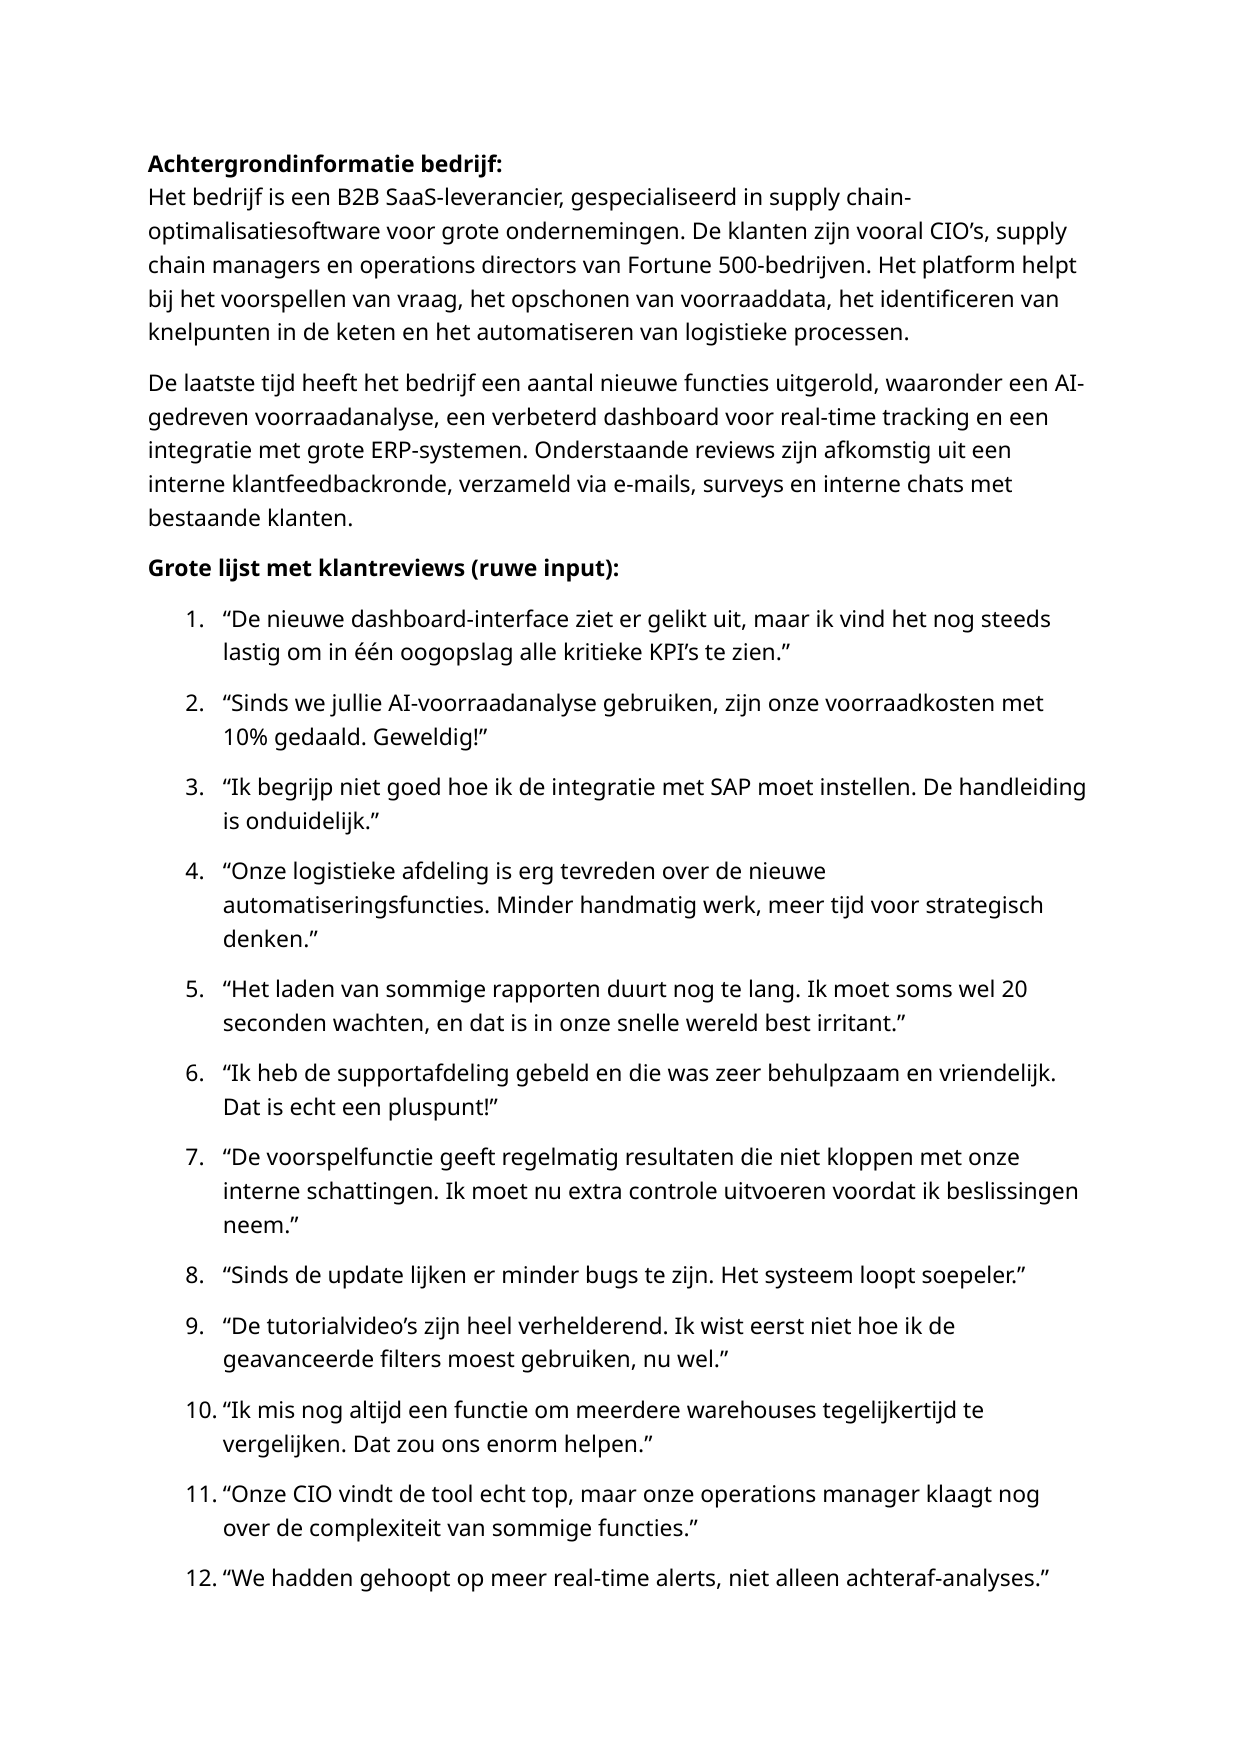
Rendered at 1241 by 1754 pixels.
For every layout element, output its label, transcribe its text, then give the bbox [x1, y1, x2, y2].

list “Ik heb de supportafdeling gebeld en die was zeer behulpzaam en vriendelijk. Dat is echt een pluspunt!” [185, 1057, 1093, 1122]
list “Sinds we jullie AI-voorraadanalyse gebruiken, zijn onze voorraadkosten met 10% gedaald. Geweldig!” [185, 687, 1093, 752]
text De laatste tijd heeft het bedrijf een aantal nieuwe functies uitgerold, waaronder een AI-gedreven voorraadanalyse, een verbeterd dashboard voor real-time tracking en een integratie met grote ERP-systemen. Onderstaande reviews zijn afkomstig uit een interne klantfeedbackronde, verzameld via e-mails, surveys en interne chats met bestaande klanten. [148, 367, 1093, 533]
list “De tutorialvideo’s zijn heel verhelderend. Ik wist eerst niet hoe ik de geavanceerde filters moest gebruiken, nu wel.” [185, 1310, 1093, 1375]
list “Onze logistieke afdeling is erg tevreden over de nieuwe automatiseringsfuncties. Minder handmatig werk, meer tijd voor strategisch denken.” [185, 855, 1093, 954]
list “Ik mis nog altijd een functie om meerdere warehouses tegelijkertijd te vergelijken. Dat zou ons enorm helpen.” [185, 1394, 1093, 1459]
list “We hadden gehoopt op meer real-time alerts, niet alleen achteraf-analyses.” [185, 1562, 1093, 1593]
text Achtergrondinformatie bedrijf: Het bedrijf is een B2B SaaS-leverancier, gespecialiseerd in supply chain-optimalisatiesoftware voor grote ondernemingen. De klanten zijn vooral CIO’s, supply chain managers en operations directors van Fortune 500-bedrijven. Het platform helpt bij het voorspellen van vraag, het opschonen van voorraaddata, het identificeren van knelpunten in de keten en het automatiseren van logistieke processen. [148, 148, 1093, 348]
list “Onze CIO vindt de tool echt top, maar onze operations manager klaagt nog over de complexiteit van sommige functies.” [185, 1478, 1093, 1543]
list “De nieuwe dashboard-interface ziet er gelikt uit, maar ik vind het nog steeds lastig om in één oogopslag alle kritieke KPI’s te zien.” [185, 603, 1093, 668]
list “Sinds de update lijken er minder bugs te zijn. Het systeem loopt soepeler.” [185, 1259, 1093, 1291]
list “De voorspelfunctie geeft regelmatig resultaten die niet kloppen met onze interne schattingen. Ik moet nu extra controle uitvoeren voordat ik beslissingen neem.” [185, 1141, 1093, 1240]
list “Ik begrijp niet goed hoe ik de integratie met SAP moet instellen. De handleiding is onduidelijk.” [185, 771, 1093, 836]
list “Het laden van sommige rapporten duurt nog te lang. Ik moet soms wel 20 seconden wachten, en dat is in onze snelle wereld best irritant.” [185, 973, 1093, 1038]
text Grote lijst met klantreviews (ruwe input): [148, 552, 1093, 583]
